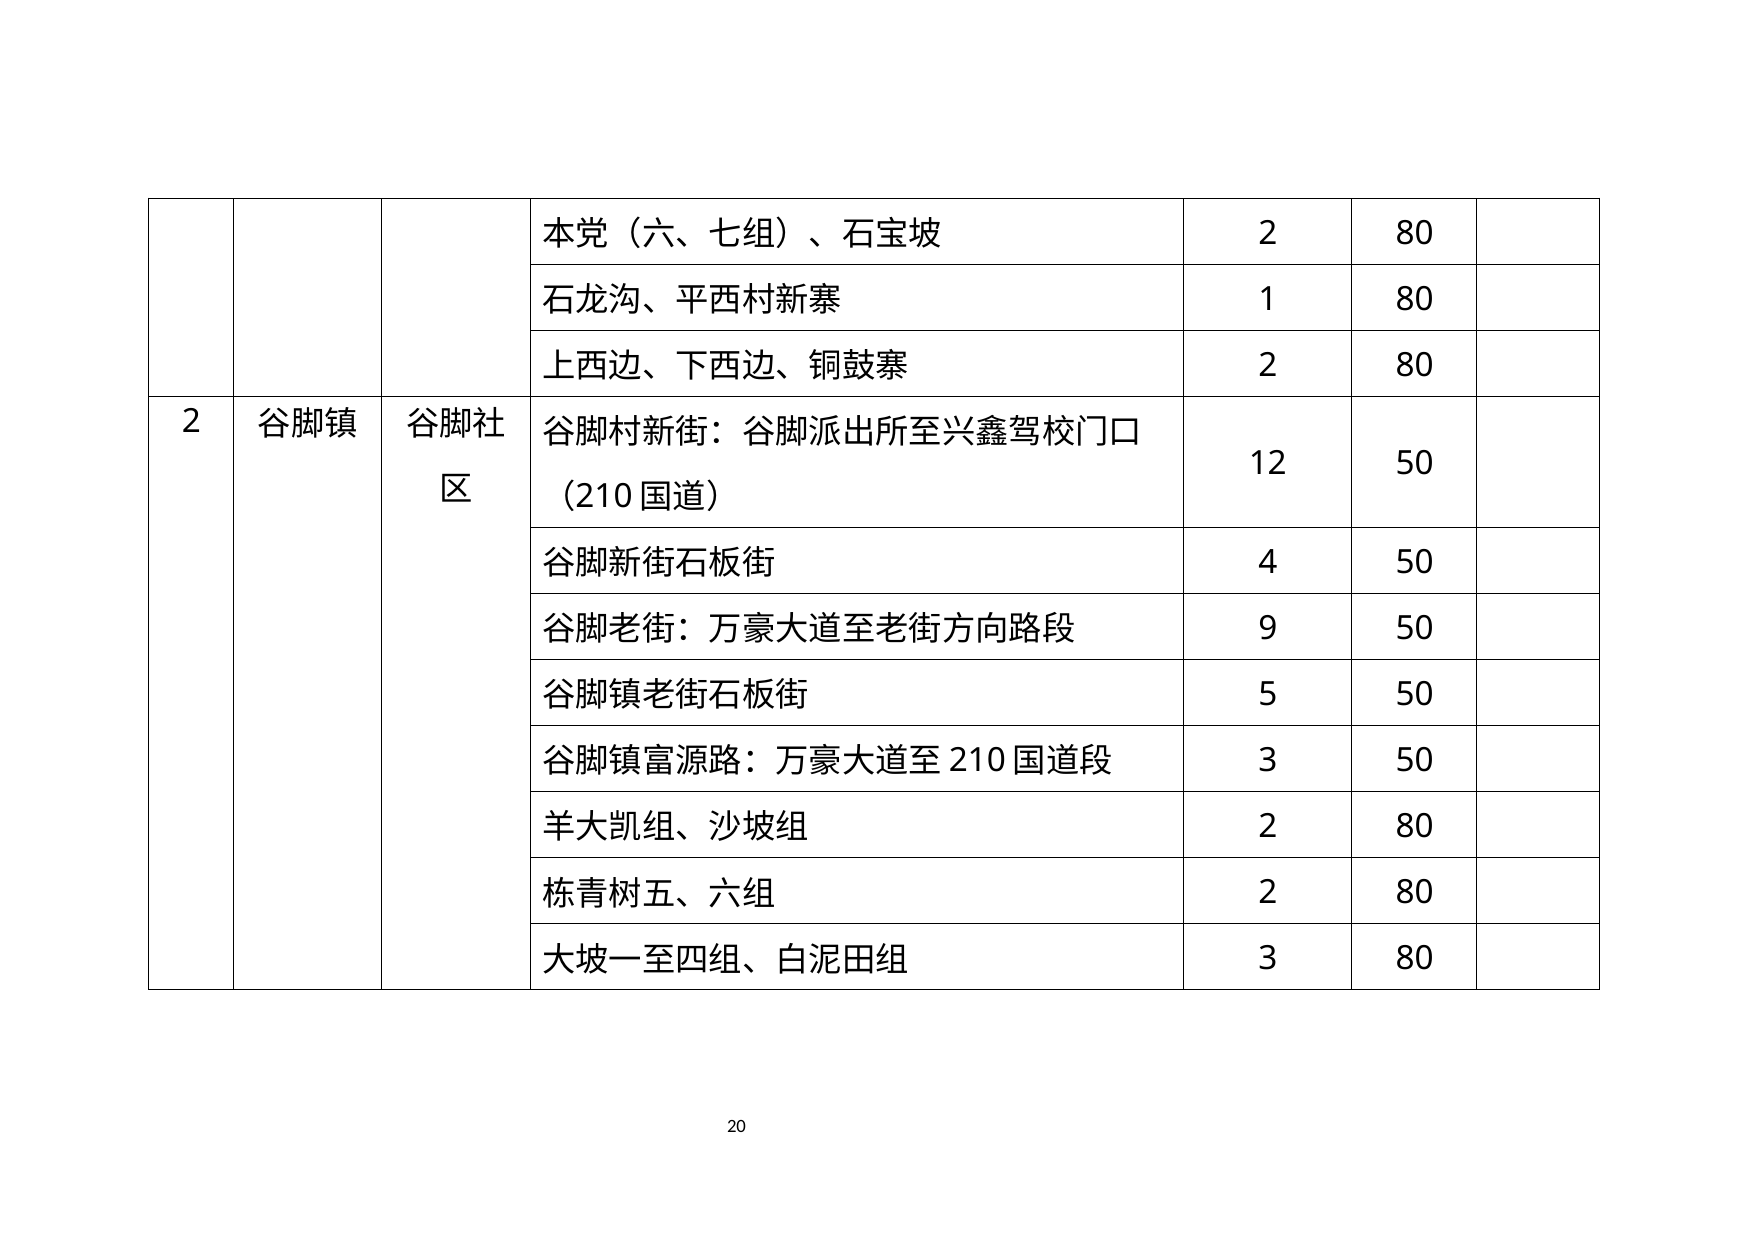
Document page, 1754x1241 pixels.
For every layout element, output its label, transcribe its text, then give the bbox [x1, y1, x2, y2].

table_cell 50 [1352, 397, 1476, 527]
table_cell [1477, 660, 1599, 725]
table_cell 谷脚新街石板街 [531, 528, 1183, 593]
table_cell 本党（六、七组）、石宝坡 [531, 199, 1183, 264]
table_cell 3 [1184, 924, 1351, 989]
table_cell [1477, 792, 1599, 857]
table_cell 大坡一至四组、白泥田组 [531, 924, 1183, 989]
table_cell [1477, 726, 1599, 791]
table_cell 石龙沟、平西村新寨 [531, 265, 1183, 330]
table_cell 2 [1184, 331, 1351, 396]
table_cell 谷脚村新街：谷脚派出所至兴鑫驾校门口（210国道） [531, 397, 1183, 527]
table_cell 谷脚镇 [234, 397, 381, 989]
table_cell 4 [1184, 528, 1351, 593]
table_cell 50 [1352, 528, 1476, 593]
table_cell [1477, 331, 1599, 396]
table_cell 80 [1352, 792, 1476, 857]
table_cell 谷脚老街：万豪大道至老街方向路段 [531, 594, 1183, 659]
table_cell 12 [1184, 397, 1351, 527]
table_cell 50 [1352, 660, 1476, 725]
table_cell [1477, 594, 1599, 659]
table_cell 50 [1352, 594, 1476, 659]
table_cell 80 [1352, 858, 1476, 923]
table_cell 谷脚社区 [382, 397, 530, 989]
table_cell 80 [1352, 331, 1476, 396]
table_cell 80 [1352, 265, 1476, 330]
table_cell 2 [149, 397, 233, 989]
table_cell [1477, 199, 1599, 264]
table_cell 80 [1352, 199, 1476, 264]
table_cell [1477, 858, 1599, 923]
table_cell [1477, 924, 1599, 989]
table_cell 2 [1184, 199, 1351, 264]
table_cell 3 [1184, 726, 1351, 791]
table_cell 羊大凯组、沙坡组 [531, 792, 1183, 857]
table_cell 9 [1184, 594, 1351, 659]
table_cell 2 [1184, 858, 1351, 923]
table_cell 5 [1184, 660, 1351, 725]
table_cell 1 [1184, 265, 1351, 330]
table_cell [1477, 528, 1599, 593]
table_cell 80 [1352, 924, 1476, 989]
table_cell 谷脚镇富源路：万豪大道至210国道段 [531, 726, 1183, 791]
table_cell [1477, 265, 1599, 330]
table_cell 栋青树五、六组 [531, 858, 1183, 923]
table_cell [1477, 397, 1599, 527]
table_cell 上西边、下西边、铜鼓寨 [531, 331, 1183, 396]
table_cell 2 [1184, 792, 1351, 857]
table_cell 谷脚镇老街石板街 [531, 660, 1183, 725]
table_cell 50 [1352, 726, 1476, 791]
